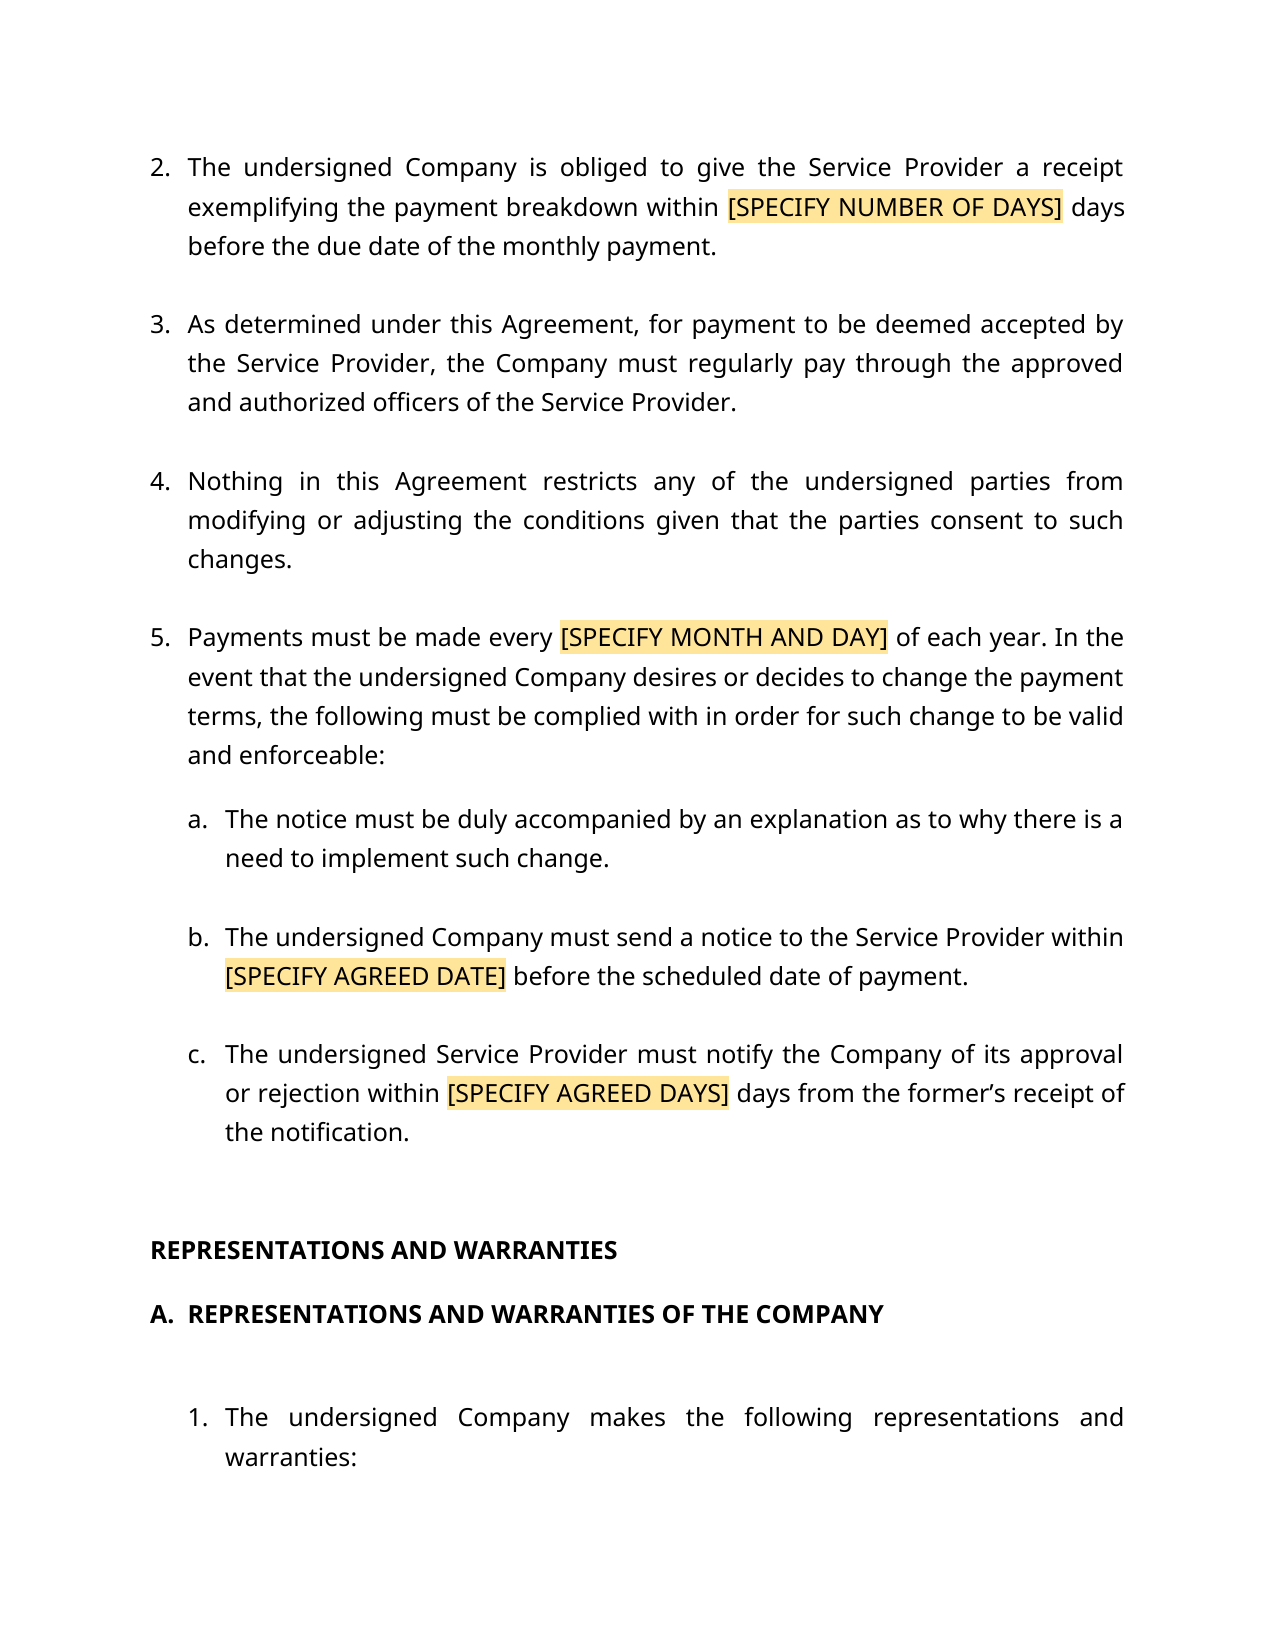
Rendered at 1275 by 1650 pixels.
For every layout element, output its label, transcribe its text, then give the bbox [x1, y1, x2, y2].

list REPRESENTATIONS AND WARRANTIES OF THE COMPANY [150, 1297, 1125, 1331]
list As determined under this Agreement, for payment to be deemed accepted by the Service Provider, the Company must regularly pay through the approved and authorized officers of the Service Provider. [150, 307, 1125, 419]
list The undersigned Company makes the following representations and warranties: [187, 1400, 1125, 1473]
list The notice must be duly accompanied by an explanation as to why there is a need to implement such change. [187, 802, 1125, 875]
list The undersigned Service Provider must notify the Company of its approval or rejection within [SPECIFY AGREED DAYS] days from the former’s receipt of the notification. [187, 1037, 1125, 1149]
list Nothing in this Agreement restricts any of the undersigned parties from modifying or adjusting the conditions given that the parties consent to such changes. [150, 463, 1125, 576]
text REPRESENTATIONS AND WARRANTIES [150, 1232, 1125, 1267]
list The undersigned Company must send a notice to the Service Provider within [SPECIFY AGREED DATE] before the scheduled date of payment. [187, 919, 1125, 992]
list The undersigned Company is obliged to give the Service Provider a receipt exemplifying the payment breakdown within [SPECIFY NUMBER OF DAYS] days before the due date of the monthly payment. [150, 150, 1125, 262]
list Payments must be made every [SPECIFY MONTH AND DAY] of each year. In the event that the undersigned Company desires or decides to change the payment terms, the following must be complied with in order for such change to be valid and enforceable: [150, 620, 1125, 772]
